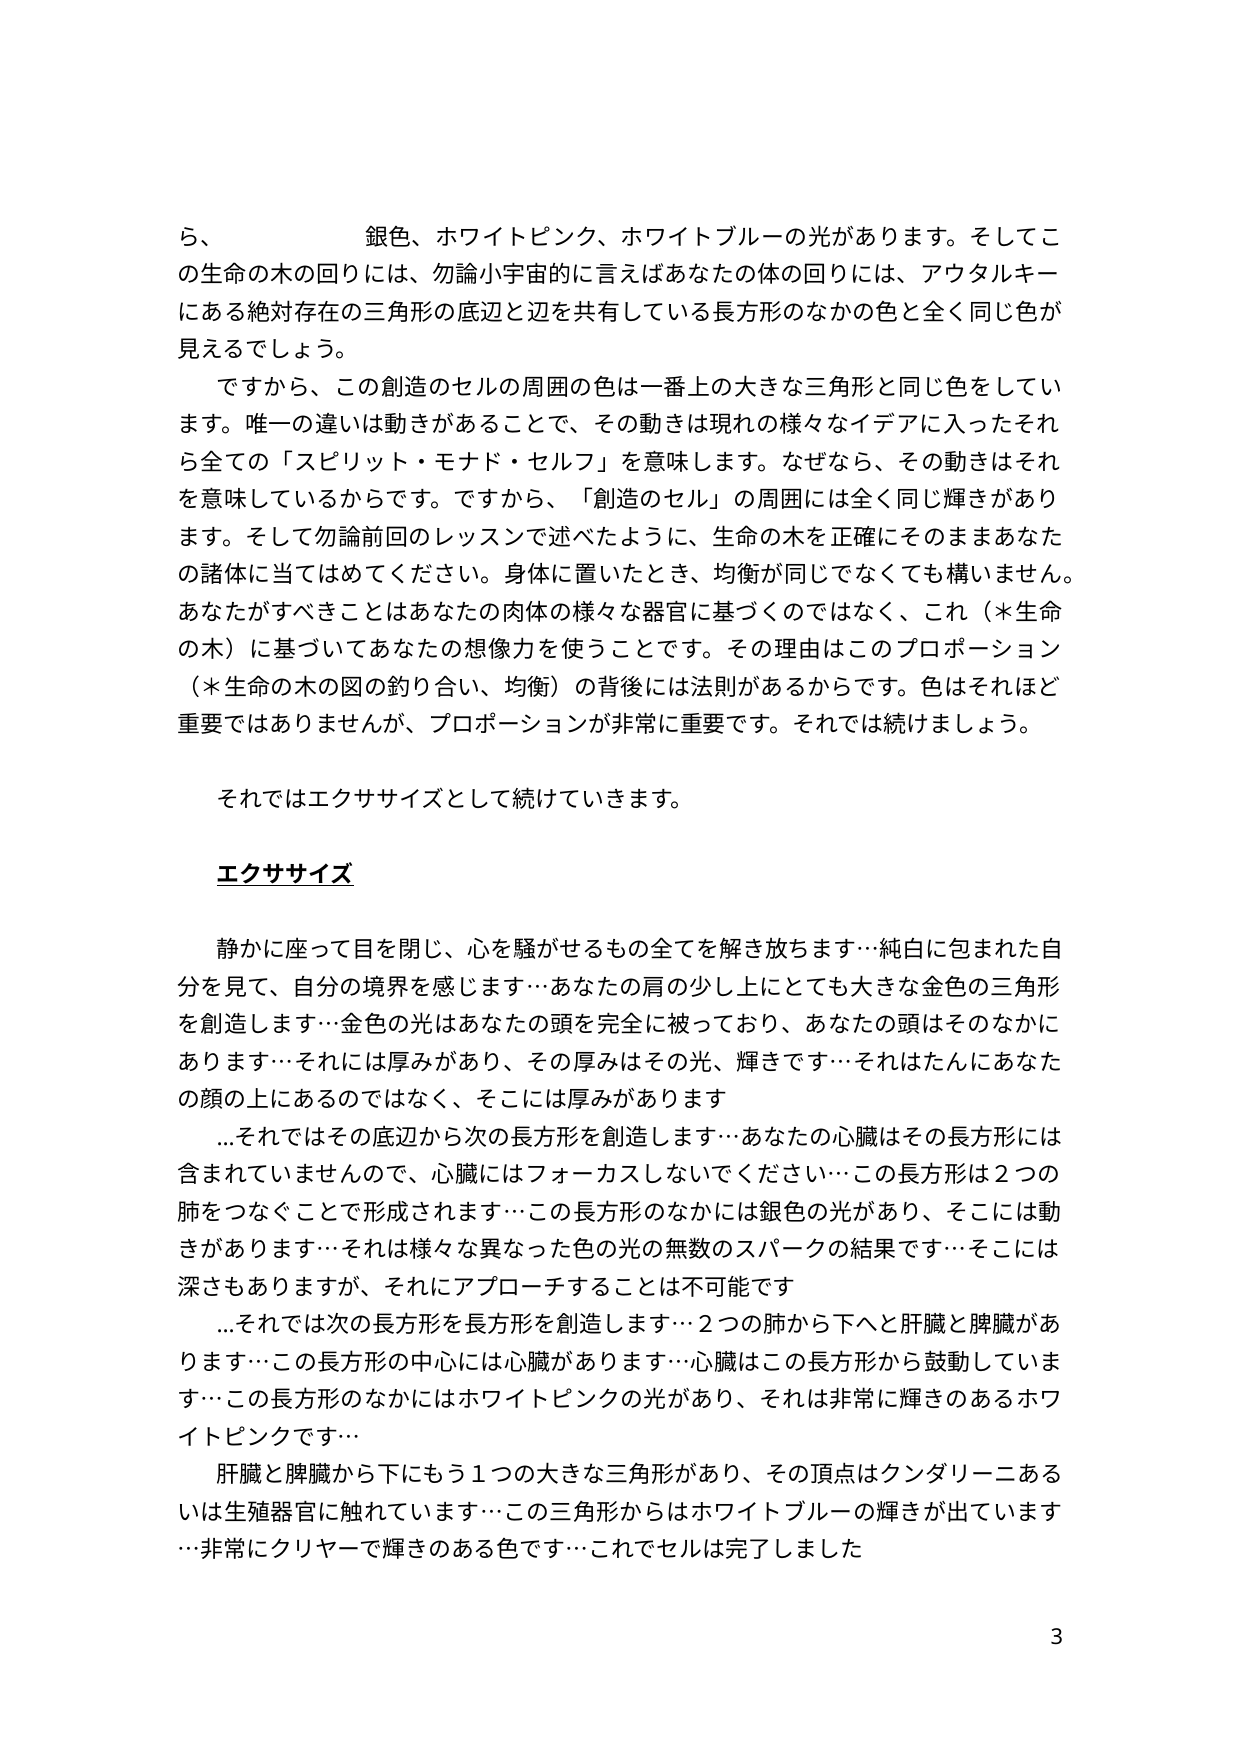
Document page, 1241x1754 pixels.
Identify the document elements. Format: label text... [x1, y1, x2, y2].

text 静かに座って目を閉じ、心を騒がせるもの全てを解き放ちます…純白に包まれた自分を見て、自分の境界を感じます…あなたの肩の少し上にとても大きな金色の三角形を創造します…金色の光はあなたの頭を完全に被っており、あなたの頭はそのなかにあります…それには厚みがあり、その厚みはその光、輝きです…それはたんにあなたの顔の上にあるのではなく、そこには厚みがあります [177, 929, 1063, 1117]
text …それでは次の長方形を長方形を創造します…２つの肺から下へと肝臓と脾臓があります…この長方形の中心には心臓があります…心臓はこの長方形から鼓動しています…この長方形のなかにはホワイトピンクの光があり、それは非常に輝きのあるホワイトピンクです… [177, 1304, 1063, 1454]
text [177, 217, 1063, 367]
text ですから、この創造のセルの周囲の色は一番上の大きな三角形と同じ色をしています。唯一の違いは動きがあることで、その動きは現れの様々なイデアに入ったそれら全ての「スピリット・モナド・セルフ」を意味します。なぜなら、その動きはそれを意味しているからです。ですから、「創造のセル」の周囲には全く同じ輝きがあります。そして勿論前回のレッスンで述べたように、生命の木を正確にそのままあなたの諸体に当てはめてください。身体に置いたとき、均衡が同じでなくても構いません。あなたがすべきことはあなたの肉体の様々な器官に基づくのではなく、これ（＊生命の木）に基づいてあなたの想像力を使うことです。その理由はこのプロポーション（＊生命の木の図の釣り合い、均衡）の背後には法則があるからです。色はそれほど重要ではありませんが、プロポーションが非常に重要です。それでは続けましょう。 [177, 367, 1063, 742]
text それではエクササイズとして続けていきます。 [177, 779, 1063, 817]
text …それではその底辺から次の長方形を創造します…あなたの心臓はその長方形には含まれていませんので、心臓にはフォーカスしないでください…この長方形は２つの肺をつなぐことで形成されます…この長方形のなかには銀色の光があり、そこには動きがあります…それは様々な異なった色の光の無数のスパークの結果です…そこには深さもありますが、それにアプローチすることは不可能です [177, 1117, 1063, 1304]
text エクササイズ [177, 854, 1063, 892]
text 肝臓と脾臓から下にもう１つの大きな三角形があり、その頂点はクンダリーニあるいは生殖器官に触れています…この三角形からはホワイトブルーの輝きが出ています…非常にクリヤーで輝きのある色です…これでセルは完了しました [177, 1454, 1063, 1567]
